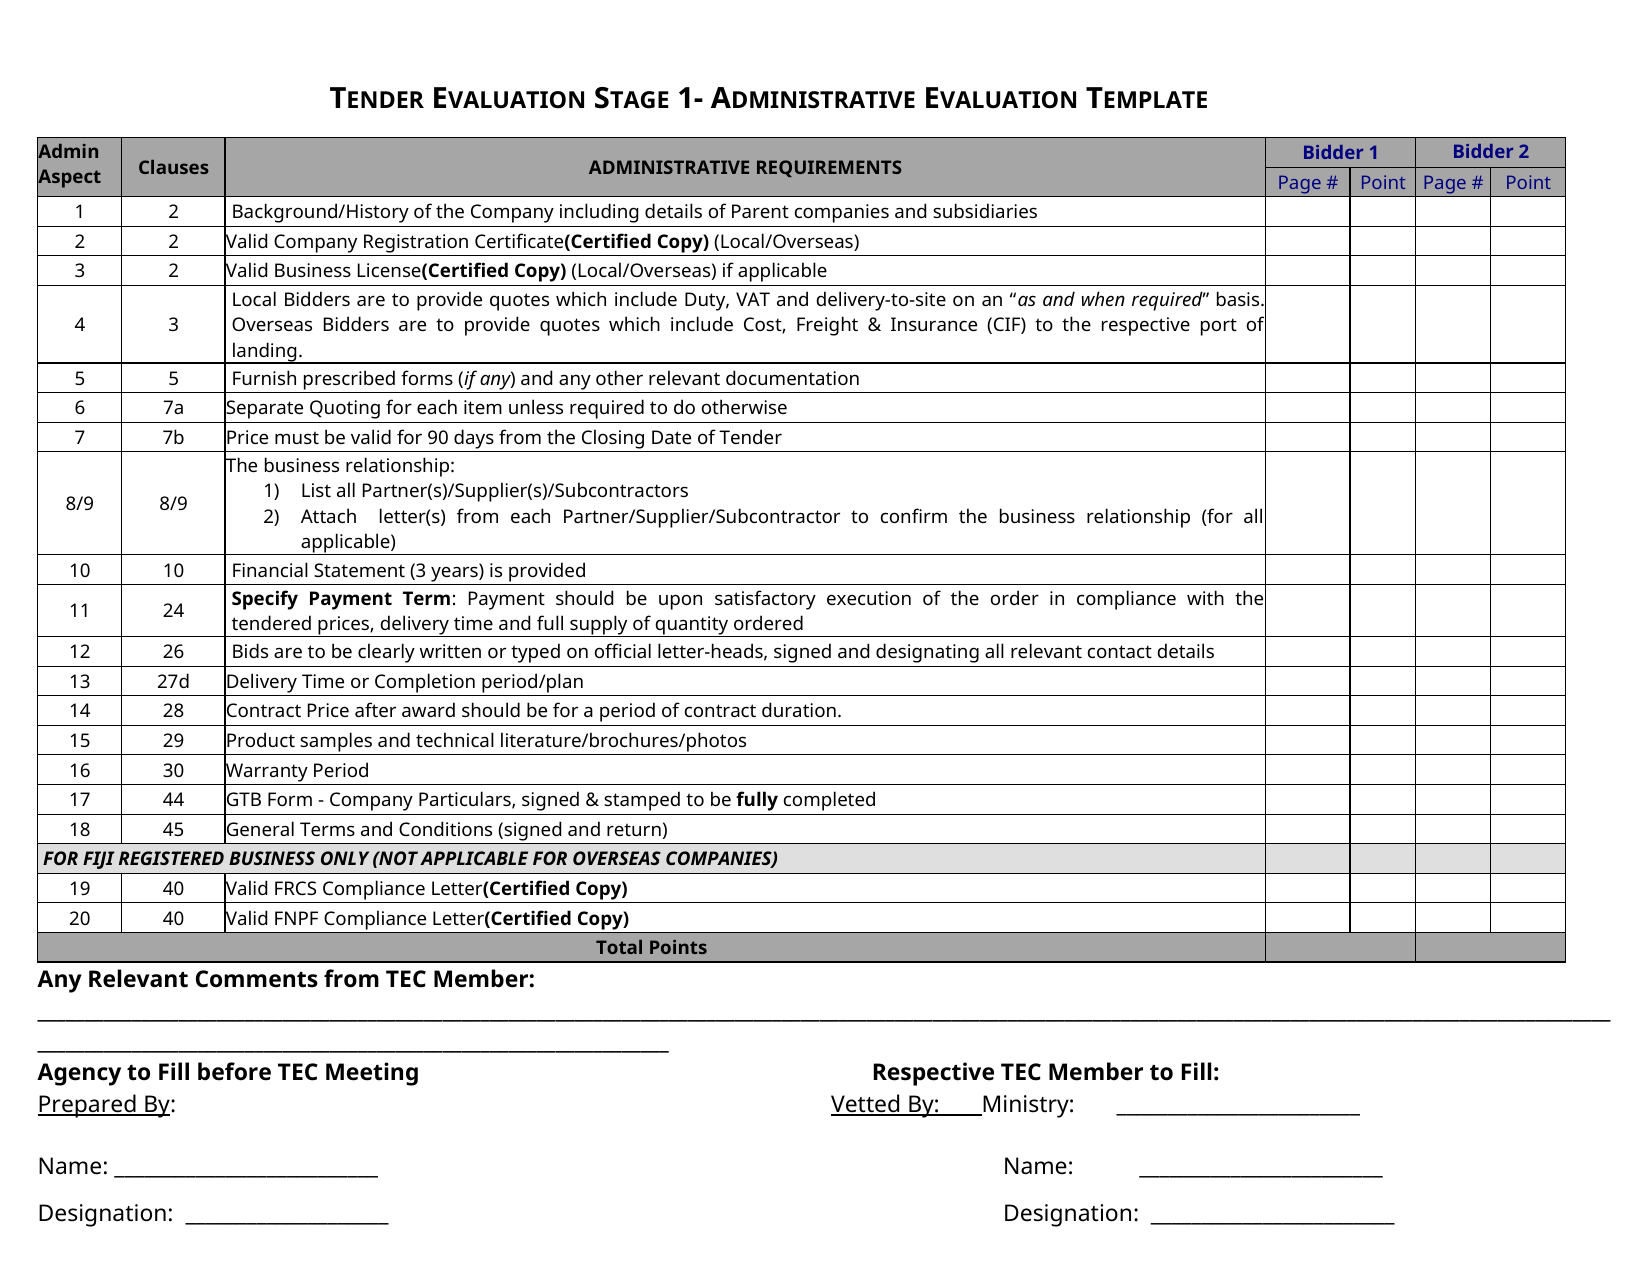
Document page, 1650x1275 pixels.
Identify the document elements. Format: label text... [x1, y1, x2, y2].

table_header ADMINISTRATIVE REQUIREMENTS [226, 138, 1265, 196]
table_cell [1416, 933, 1565, 961]
table_cell [1491, 555, 1565, 584]
table_cell 10 [38, 555, 121, 584]
table_cell 2 [38, 227, 121, 255]
table_cell [1266, 874, 1349, 902]
table_cell [1416, 637, 1490, 666]
table_cell [1416, 667, 1490, 695]
table_cell [1351, 667, 1415, 695]
table_cell [1491, 667, 1565, 695]
table_cell [1491, 393, 1565, 422]
table_cell 8/9 [122, 452, 224, 554]
table_cell [1351, 286, 1415, 362]
table_cell [1351, 755, 1415, 784]
table_cell [1351, 785, 1415, 813]
table_cell 2 [122, 256, 224, 285]
table_cell 2 [122, 227, 224, 255]
table_cell Specify Payment Term: Payment should be upon satisfactory execution of the order in compliance with the tendered prices, delivery time and full supply of quantity ordered [226, 585, 1265, 636]
table_cell [1416, 815, 1490, 843]
table_cell [1351, 903, 1415, 932]
table_cell Page # [1416, 168, 1490, 196]
table_cell 40 [122, 903, 224, 932]
table_cell [1351, 423, 1415, 451]
table_cell 10 [122, 555, 224, 584]
table_cell Total Points [38, 933, 1265, 961]
table_cell 3 [38, 256, 121, 285]
table_cell [1416, 785, 1490, 813]
table_cell [1351, 393, 1415, 422]
table_cell 2 [122, 197, 224, 226]
table_cell [1266, 423, 1349, 451]
table_cell [1491, 197, 1565, 226]
table_cell Local Bidders are to provide quotes which include Duty, VAT and delivery-to-site on an “as and when required” basis. Overseas Bidders are to provide quotes which include Cost, Freight & Insurance (CIF) to the respective port of landing. [226, 286, 1265, 362]
table_cell [1351, 874, 1415, 902]
table_cell 14 [38, 696, 121, 725]
table_cell [1351, 726, 1415, 754]
table_cell [1416, 452, 1490, 554]
table_cell 40 [122, 874, 224, 902]
table_cell [1266, 555, 1349, 584]
table_cell General Terms and Conditions (signed and return) [226, 815, 1265, 843]
table_cell 5 [122, 364, 224, 392]
table_cell [1266, 637, 1349, 666]
table_cell 45 [122, 815, 224, 843]
table_cell [1491, 364, 1565, 392]
table_cell 26 [122, 637, 224, 666]
table_cell [1491, 423, 1565, 451]
table_cell [1351, 555, 1415, 584]
text Prepared By: Vetted By: Ministry: ________________________ [37, 1087, 1612, 1119]
table_cell [1491, 227, 1565, 255]
table_cell 20 [38, 903, 121, 932]
table_cell [1351, 815, 1415, 843]
table_cell [1351, 452, 1415, 554]
text Agency to Fill before TEC Meeting Respective TEC Member to Fill: [37, 1056, 1612, 1087]
table_cell Financial Statement (3 years) is provided [226, 555, 1265, 584]
table_cell 17 [38, 785, 121, 813]
table_cell [1266, 667, 1349, 695]
table_cell [1416, 227, 1490, 255]
table_cell [1266, 364, 1349, 392]
table_cell [1491, 256, 1565, 285]
table_cell 6 [38, 393, 121, 422]
table_cell [1416, 423, 1490, 451]
table_cell FOR FIJI REGISTERED BUSINESS ONLY (NOT APPLICABLE FOR OVERSEAS COMPANIES) [38, 844, 1265, 873]
table_cell 3 [122, 286, 224, 362]
text Any Relevant Comments from TEC Member: __________________________________________________________________________________________________________________________________________________________________________________________________________________________________________ [37, 962, 1612, 1056]
table_cell [1416, 393, 1490, 422]
table_cell [1416, 197, 1490, 226]
table_header Bidder 1 [1266, 138, 1415, 167]
table_cell [1266, 197, 1349, 226]
table_cell Point [1351, 168, 1415, 196]
table_cell [1351, 197, 1415, 226]
table_cell [1266, 585, 1349, 636]
table_cell 15 [38, 726, 121, 754]
table_cell 28 [122, 696, 224, 725]
table_cell Valid FRCS Compliance Letter(Certified Copy) [226, 874, 1265, 902]
table_cell [1491, 637, 1565, 666]
table_cell [1266, 227, 1349, 255]
table_cell Furnish prescribed forms (if any) and any other relevant documentation [226, 364, 1265, 392]
table_cell [1266, 785, 1349, 813]
table_cell [1491, 696, 1565, 725]
table_cell [1351, 696, 1415, 725]
table_cell 7b [122, 423, 224, 451]
table_cell [1491, 452, 1565, 554]
table_cell Point [1491, 168, 1565, 196]
table_cell [1416, 874, 1490, 902]
table_cell 7 [38, 423, 121, 451]
table_cell [1266, 393, 1349, 422]
table_header Admin Aspect [38, 138, 121, 196]
table_cell 24 [122, 585, 224, 636]
table_cell Product samples and technical literature/brochures/photos [226, 726, 1265, 754]
table_cell [1416, 555, 1490, 584]
table_cell 27d [122, 667, 224, 695]
table_cell [1491, 903, 1565, 932]
table_cell 13 [38, 667, 121, 695]
table_cell [1416, 755, 1490, 784]
text Designation: ____________________ Designation: ________________________ [37, 1197, 1622, 1228]
table_cell [1491, 874, 1565, 902]
table_cell Valid Company Registration Certificate(Certified Copy) (Local/Overseas) [226, 227, 1265, 255]
table_cell [1266, 256, 1349, 285]
table_header Bidder 2 [1416, 138, 1565, 167]
table_cell 4 [38, 286, 121, 362]
table_cell Valid FNPF Compliance Letter(Certified Copy) [226, 903, 1265, 932]
table_cell Page # [1266, 168, 1349, 196]
text Name: __________________________ Name: ________________________ [37, 1150, 1622, 1181]
table_cell [1416, 585, 1490, 636]
table_cell [1491, 755, 1565, 784]
table_cell [1351, 364, 1415, 392]
table_cell [1266, 903, 1349, 932]
table_cell [1416, 696, 1490, 725]
table_cell [1266, 726, 1349, 754]
table_cell [1351, 227, 1415, 255]
table_cell 18 [38, 815, 121, 843]
table_cell Valid Business License(Certified Copy) (Local/Overseas) if applicable [226, 256, 1265, 285]
table_cell [1416, 903, 1490, 932]
table_cell [1351, 585, 1415, 636]
table_cell [1416, 364, 1490, 392]
table_cell 1 [38, 197, 121, 226]
table_cell Price must be valid for 90 days from the Closing Date of Tender [226, 423, 1265, 451]
table_cell [1416, 726, 1490, 754]
table_cell Background/History of the Company including details of Parent companies and subsidiaries [226, 197, 1265, 226]
table_cell 29 [122, 726, 224, 754]
table_cell [1491, 585, 1565, 636]
table_cell GTB Form - Company Particulars, signed & stamped to be fully completed [226, 785, 1265, 813]
text Tender Evaluation Stage 1- Administrative Evaluation Template [37, 77, 1500, 117]
table_cell Delivery Time or Completion period/plan [226, 667, 1265, 695]
table_cell [1266, 696, 1349, 725]
table_cell Separate Quoting for each item unless required to do otherwise [226, 393, 1265, 422]
table_cell [1491, 286, 1565, 362]
table_cell [1491, 726, 1565, 754]
table_cell [1351, 844, 1415, 873]
table_cell 8/9 [38, 452, 121, 554]
table_cell 16 [38, 755, 121, 784]
table_cell Warranty Period [226, 755, 1265, 784]
table_cell [1416, 256, 1490, 285]
table_cell 30 [122, 755, 224, 784]
table_cell The business relationship: List all Partner(s)/Supplier(s)/Subcontractors Attach letter(s) from each Partner/Supplier/Subcontractor to confirm the business relationship (for all applicable) [226, 452, 1265, 554]
table_cell [1491, 815, 1565, 843]
table_cell 44 [122, 785, 224, 813]
table_cell 7a [122, 393, 224, 422]
table_cell Contract Price after award should be for a period of contract duration. [226, 696, 1265, 725]
table_cell 12 [38, 637, 121, 666]
table_cell [1351, 256, 1415, 285]
table_cell 5 [38, 364, 121, 392]
table_cell [1266, 933, 1415, 961]
table_cell [1266, 815, 1349, 843]
table_cell [1416, 844, 1490, 873]
table_cell [1266, 844, 1349, 873]
table_cell [1266, 452, 1349, 554]
table_cell [1266, 286, 1349, 362]
table_cell [1351, 637, 1415, 666]
table_cell [1266, 755, 1349, 784]
table_cell [1491, 785, 1565, 813]
table_cell [1416, 286, 1490, 362]
table_cell 11 [38, 585, 121, 636]
table_cell Bids are to be clearly written or typed on official letter-heads, signed and designating all relevant contact details [226, 637, 1265, 666]
table_cell 19 [38, 874, 121, 902]
table_cell [1491, 844, 1565, 873]
table_header Clauses [122, 138, 224, 196]
